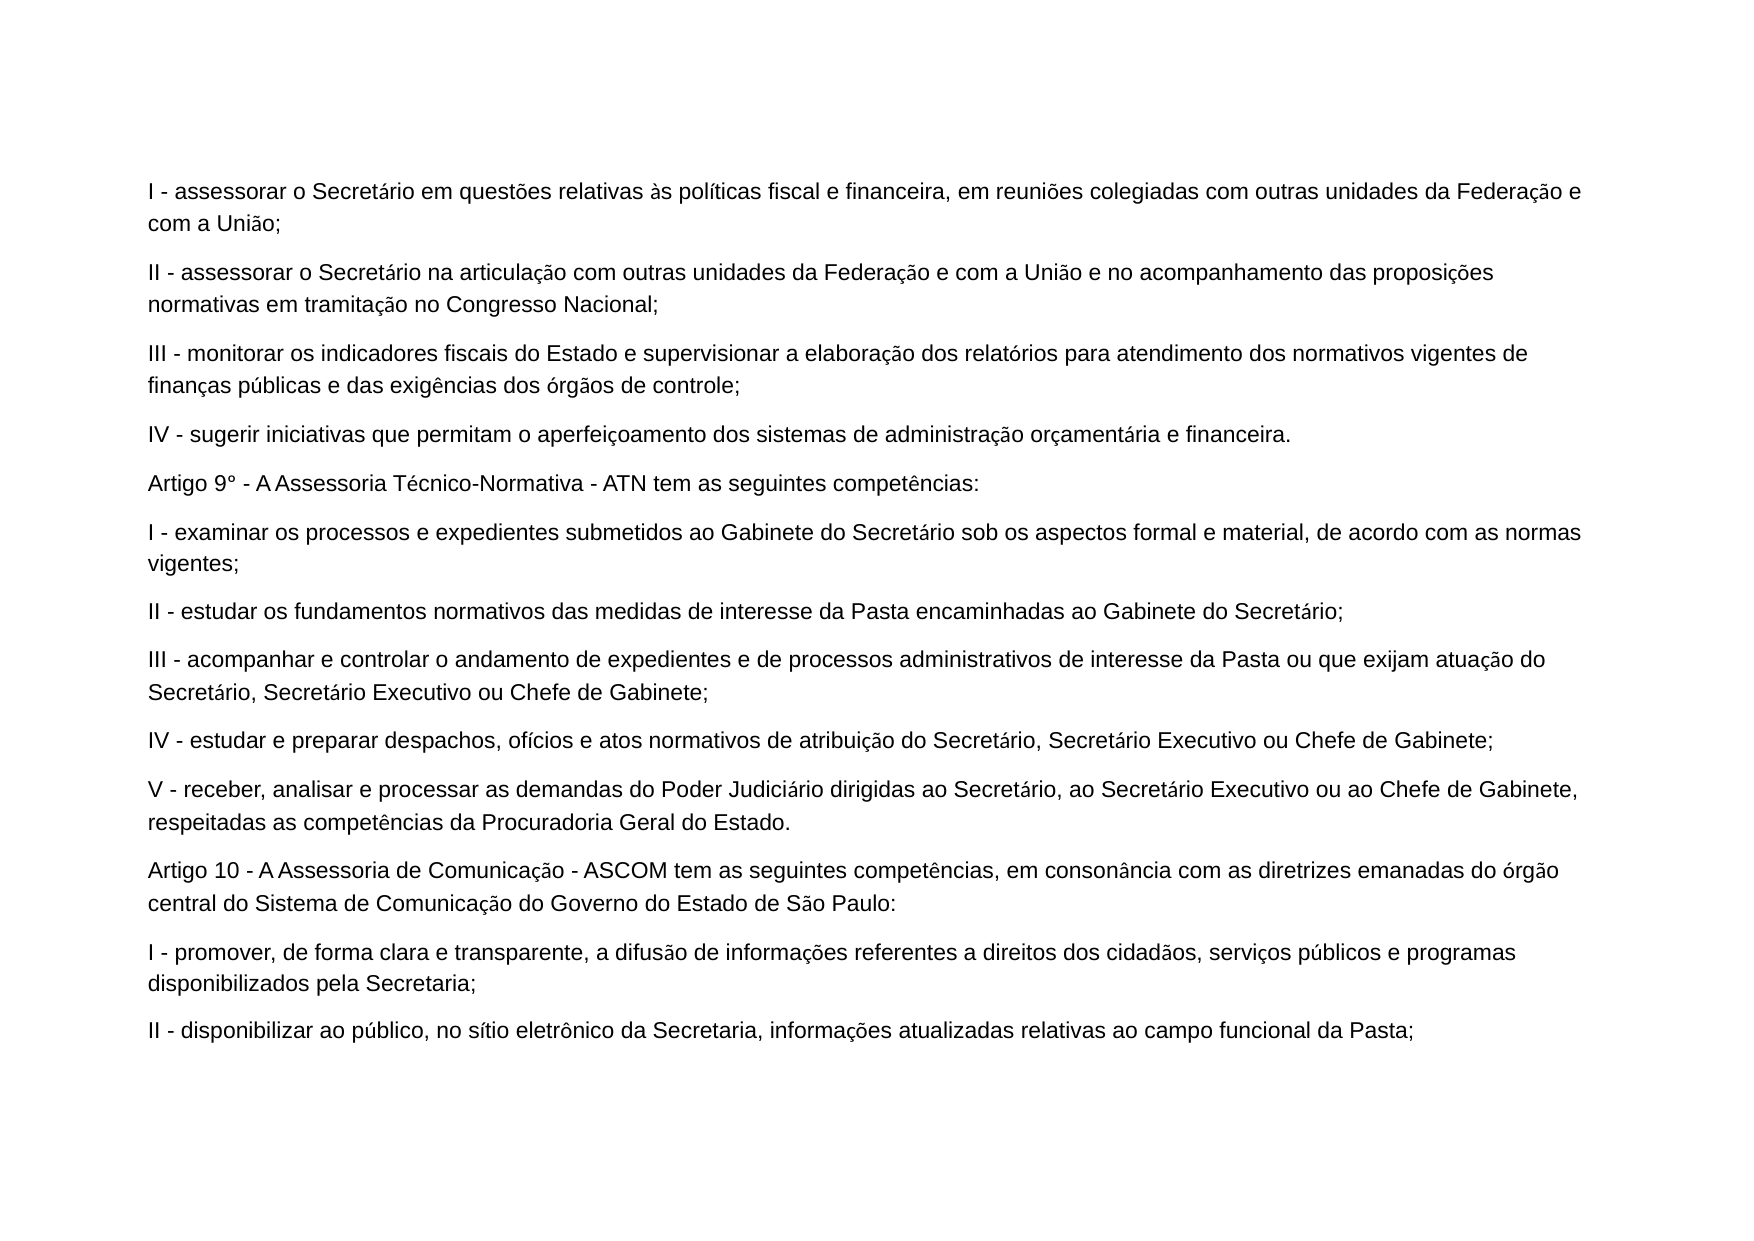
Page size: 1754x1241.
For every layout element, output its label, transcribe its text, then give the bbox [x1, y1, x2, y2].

text III - monitorar os indicadores fiscais do Estado e supervisionar a elaboração dos relatórios para atendimento dos normativos vigentes de finanças públicas e das exigências dos órgãos de controle; [148, 339, 1606, 399]
text Artigo 9º - A Assessoria Técnico-Normativa - ATN tem as seguintes competências: [148, 469, 1606, 497]
text II - assessorar o Secretário na articulação com outras unidades da Federação e com a União e no acompanhamento das proposições normativas em tramitação no Congresso Nacional; [148, 258, 1606, 318]
text IV - estudar e preparar despachos, ofícios e atos normativos de atribuição do Secretário, Secretário Executivo ou Chefe de Gabinete; [148, 727, 1606, 755]
text I - assessorar o Secretário em questões relativas às políticas fiscal e financeira, em reuniões colegiadas com outras unidades da Federação e com a União; [148, 177, 1606, 237]
text I - promover, de forma clara e transparente, a difusão de informações referentes a direitos dos cidadãos, serviços públicos e programas disponibilizados pela Secretaria; [148, 938, 1606, 996]
text Artigo 10 - A Assessoria de Comunicação - ASCOM tem as seguintes competências, em consonância com as diretrizes emanadas do órgão central do Sistema de Comunicação do Governo do Estado de São Paulo: [148, 857, 1606, 917]
text I - examinar os processos e expedientes submetidos ao Gabinete do Secretário sob os aspectos formal e material, de acordo com as normas vigentes; [148, 518, 1606, 576]
text II - disponibilizar ao público, no sítio eletrônico da Secretaria, informações atualizadas relativas ao campo funcional da Pasta; [148, 1016, 1606, 1044]
text III - acompanhar e controlar o andamento de expedientes e de processos administrativos de interesse da Pasta ou que exijam atuação do Secretário, Secretário Executivo ou Chefe de Gabinete; [148, 646, 1606, 706]
text IV - sugerir iniciativas que permitam o aperfeiçoamento dos sistemas de administração orçamentária e financeira. [148, 420, 1606, 448]
text V - receber, analisar e processar as demandas do Poder Judiciário dirigidas ao Secretário, ao Secretário Executivo ou ao Chefe de Gabinete, respeitadas as competências da Procuradoria Geral do Estado. [148, 776, 1606, 836]
text II - estudar os fundamentos normativos das medidas de interesse da Pasta encaminhadas ao Gabinete do Secretário; [148, 597, 1606, 625]
